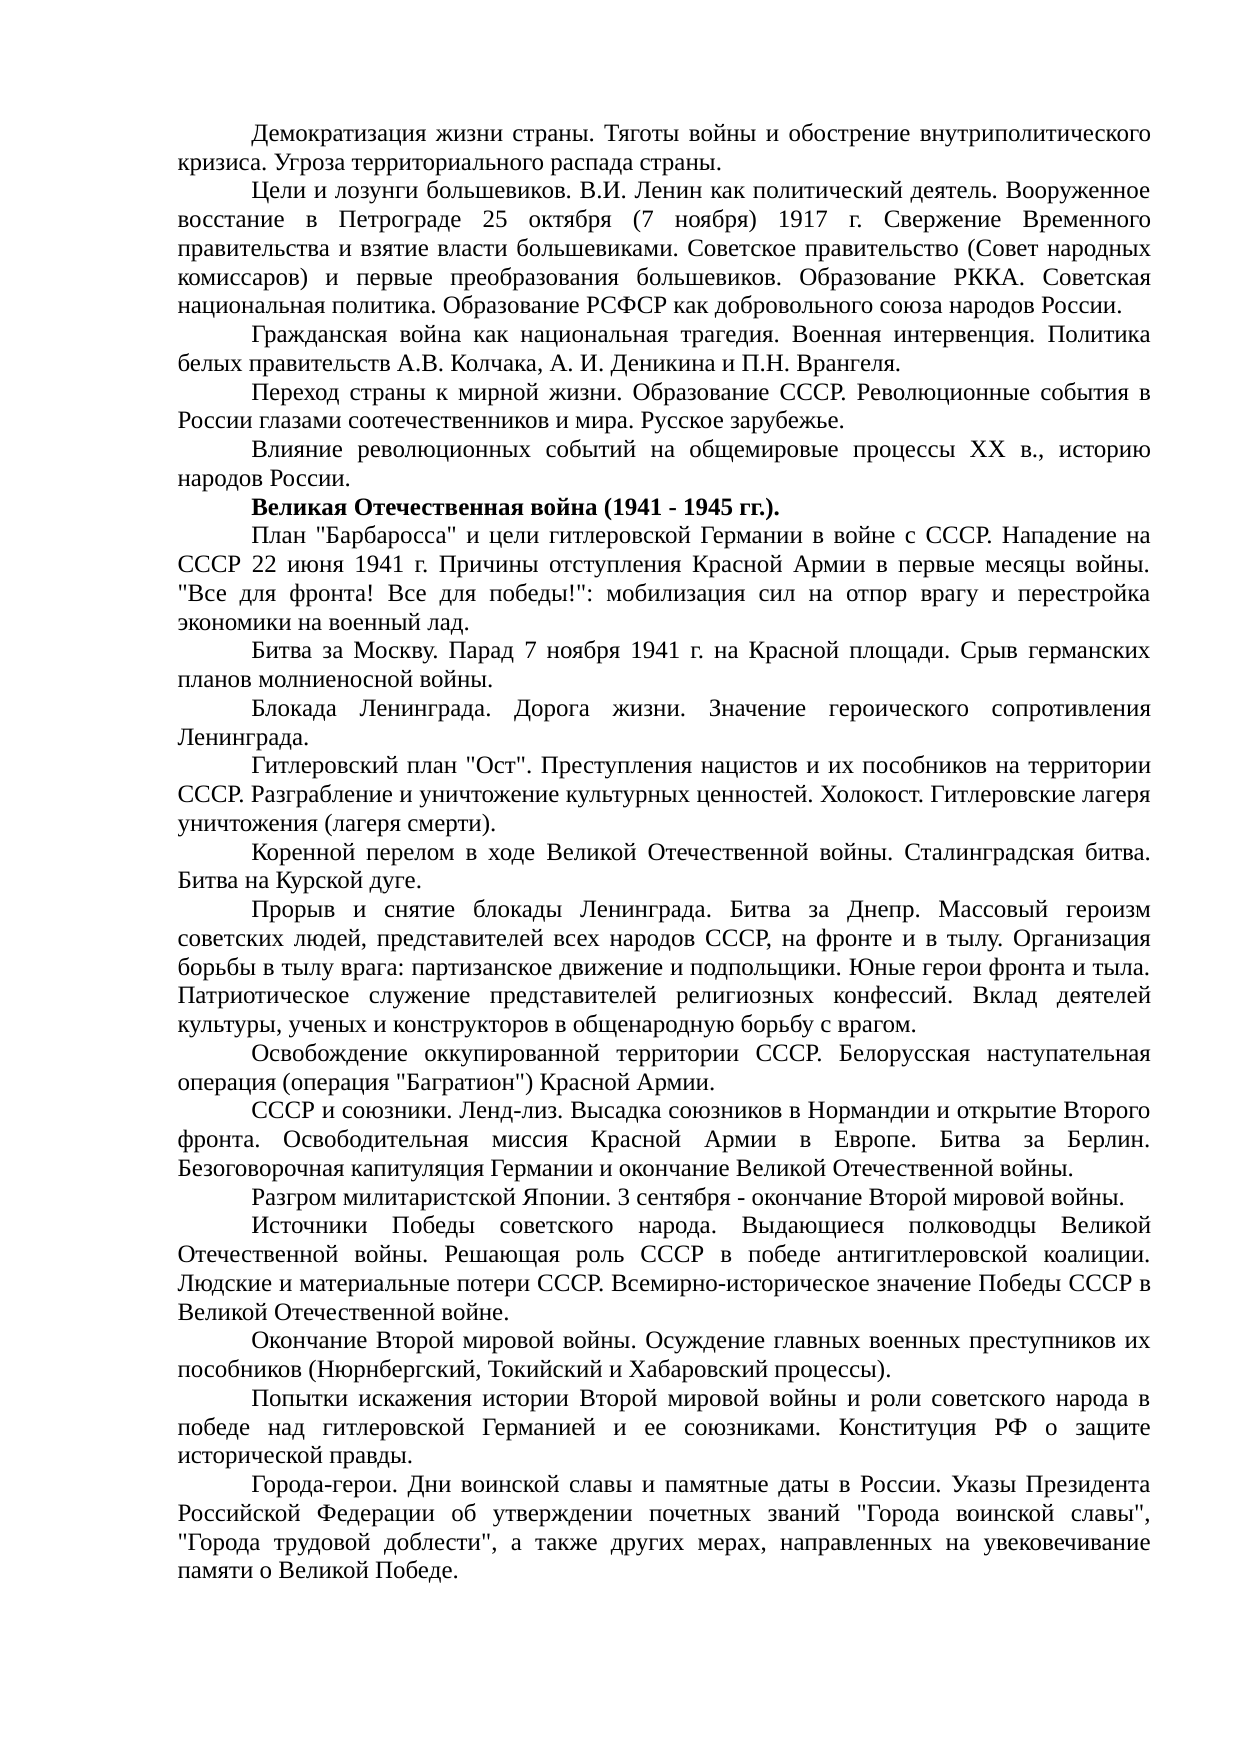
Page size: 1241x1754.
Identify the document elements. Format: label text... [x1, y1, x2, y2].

text СССР и союзники. Ленд-лиз. Высадка союзников в Нормандии и открытие Второго фронта. Освободительная миссия Красной Армии в Европе. Битва за Берлин. Безоговорочная капитуляция Германии и окончание Великой Отечественной войны. [177, 1096, 1152, 1182]
text Влияние революционных событий на общемировые процессы XX в., историю народов России. [177, 434, 1152, 492]
text Попытки искажения истории Второй мировой войны и роли советского народа в победе над гитлеровской Германией и ее союзниками. Конституция РФ о защите исторической правды. [177, 1383, 1152, 1469]
text Великая Отечественная война (1941 - 1945 гг.). [177, 492, 1152, 521]
text Цели и лозунги большевиков. В.И. Ленин как политический деятель. Вооруженное восстание в Петрограде 25 октября (7 ноября) 1917 г. Свержение Временного правительства и взятие власти большевиками. Советское правительство (Совет народных комиссаров) и первые преобразования большевиков. Образование РККА. Советская национальная политика. Образование РСФСР как добровольного союза народов России. [177, 176, 1152, 319]
text Гражданская война как национальная трагедия. Военная интервенция. Политика белых правительств А.В. Колчака, А. И. Деникина и П.Н. Врангеля. [177, 319, 1152, 377]
text Разгром милитаристской Японии. 3 сентября - окончание Второй мировой войны. [177, 1182, 1152, 1211]
text Города-герои. Дни воинской славы и памятные даты в России. Указы Президента Российской Федерации об утверждении почетных званий "Города воинской славы", "Города трудовой доблести", а также других мерах, направленных на увековечивание памяти о Великой Победе. [177, 1469, 1152, 1584]
text План "Барбаросса" и цели гитлеровской Германии в войне с СССР. Нападение на СССР 22 июня 1941 г. Причины отступления Красной Армии в первые месяцы войны. "Все для фронта! Все для победы!": мобилизация сил на отпор врагу и перестройка экономики на военный лад. [177, 521, 1152, 636]
text Битва за Москву. Парад 7 ноября 1941 г. на Красной площади. Срыв германских планов молниеносной войны. [177, 636, 1152, 693]
text Демократизация жизни страны. Тяготы войны и обострение внутриполитического кризиса. Угроза территориального распада страны. [177, 118, 1152, 176]
text Источники Победы советского народа. Выдающиеся полководцы Великой Отечественной войны. Решающая роль СССР в победе антигитлеровской коалиции. Людские и материальные потери СССР. Всемирно-историческое значение Победы СССР в Великой Отечественной войне. [177, 1211, 1152, 1326]
text Гитлеровский план "Ост". Преступления нацистов и их пособников на территории СССР. Разграбление и уничтожение культурных ценностей. Холокост. Гитлеровские лагеря уничтожения (лагеря смерти). [177, 751, 1152, 837]
text Окончание Второй мировой войны. Осуждение главных военных преступников их пособников (Нюрнбергский, Токийский и Хабаровский процессы). [177, 1326, 1152, 1383]
text Блокада Ленинграда. Дорога жизни. Значение героического сопротивления Ленинграда. [177, 693, 1152, 751]
text Освобождение оккупированной территории СССР. Белорусская наступательная операция (операция "Багратион") Красной Армии. [177, 1038, 1152, 1096]
text Коренной перелом в ходе Великой Отечественной войны. Сталинградская битва. Битва на Курской дуге. [177, 837, 1152, 894]
text Переход страны к мирной жизни. Образование СССР. Революционные события в России глазами соотечественников и мира. Русское зарубежье. [177, 377, 1152, 434]
text Прорыв и снятие блокады Ленинграда. Битва за Днепр. Массовый героизм советских людей, представителей всех народов СССР, на фронте и в тылу. Организация борьбы в тылу врага: партизанское движение и подпольщики. Юные герои фронта и тыла. Патриотическое служение представителей религиозных конфессий. Вклад деятелей культуры, ученых и конструкторов в общенародную борьбу с врагом. [177, 894, 1152, 1038]
